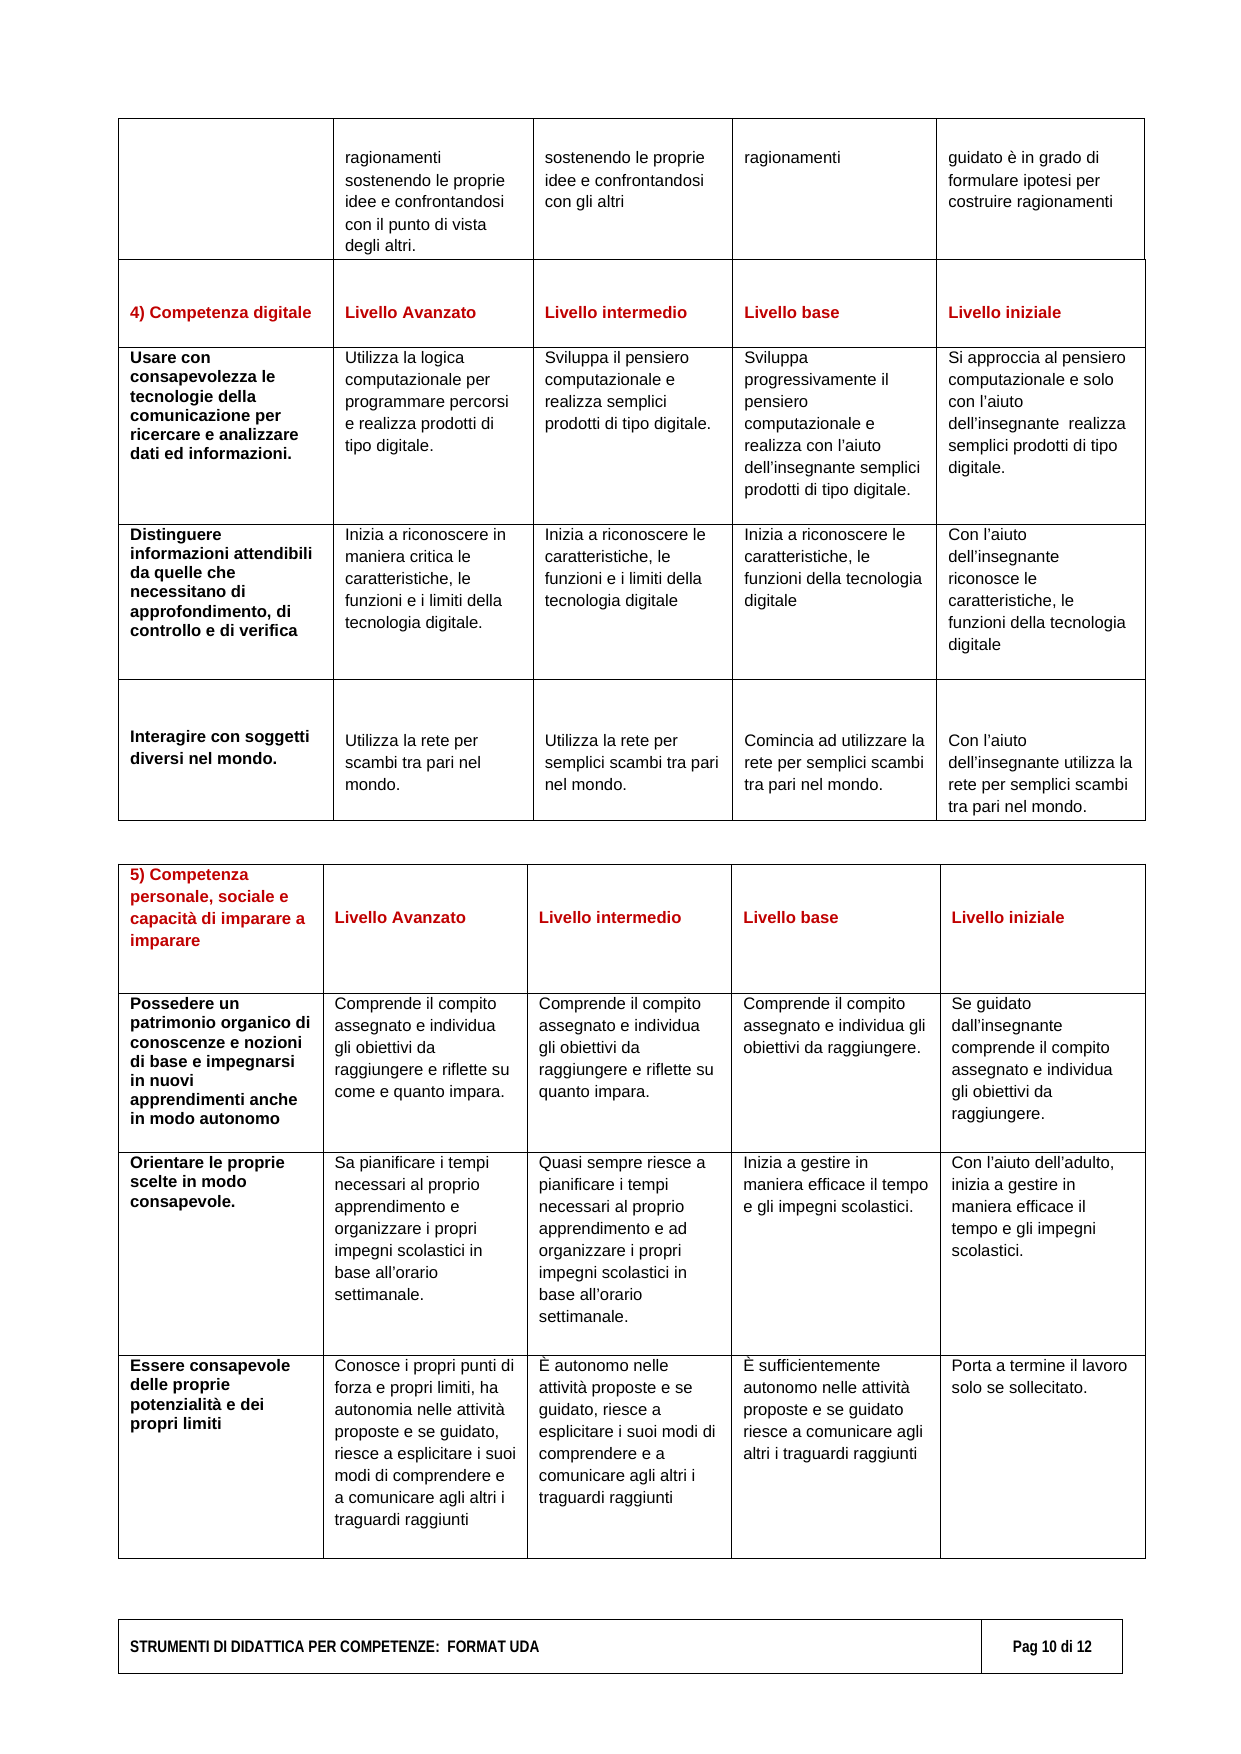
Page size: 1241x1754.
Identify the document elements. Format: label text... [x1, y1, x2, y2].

table_header Livello intermedio [528, 865, 731, 993]
table_header Livello Avanzato [324, 865, 527, 993]
table_cell Livello Avanzato [334, 260, 533, 347]
table_cell Quasi sempre riesce a pianificare i tempi necessari al proprio apprendimento e ad organizzare i propri impegni scolastici in base all’orario settimanale. [528, 1153, 731, 1355]
table_cell Con l’aiuto dell’insegnante riconosce le caratteristiche, le funzioni della tecnologia digitale [937, 525, 1145, 678]
table_cell Sviluppa progressivamente il pensiero computazionale e realizza con l’aiuto dell’insegnante semplici prodotti di tipo digitale. [733, 348, 936, 524]
table_cell Inizia a riconoscere le caratteristiche, le funzioni della tecnologia digitale [733, 525, 936, 678]
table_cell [119, 119, 333, 259]
table_cell Essere consapevole delle proprie potenzialità e dei propri limiti [119, 1356, 323, 1558]
table_cell Possedere un patrimonio organico di conoscenze e nozioni di base e impegnarsi in nuovi apprendimenti anche in modo autonomo [119, 994, 323, 1152]
table_cell Utilizza la logica computazionale per programmare percorsi e realizza prodotti di tipo digitale. [334, 348, 533, 524]
table_cell Utilizza la rete per semplici scambi tra pari nel mondo. [534, 680, 732, 820]
table_cell Distinguere informazioni attendibili da quelle che necessitano di approfondimento, di controllo e di verifica [119, 525, 333, 678]
table_header Livello iniziale [941, 865, 1145, 993]
table_cell Sa pianificare i tempi necessari al proprio apprendimento e organizzare i propri impegni scolastici in base all’orario settimanale. [324, 1153, 527, 1355]
table_cell Inizia a riconoscere in maniera critica le caratteristiche, le funzioni e i limiti della tecnologia digitale. [334, 525, 533, 678]
table_header Livello base [732, 865, 940, 993]
table_cell Inizia a riconoscere le caratteristiche, le funzioni e i limiti della tecnologia digitale [534, 525, 732, 678]
table_cell Interagire con soggetti diversi nel mondo. [119, 680, 333, 820]
table_cell Comprende il compito assegnato e individua gli obiettivi da raggiungere. [732, 994, 940, 1152]
table_cell Se guidato dall’insegnante comprende il compito assegnato e individua gli obiettivi da raggiungere. [941, 994, 1145, 1152]
table_cell Livello iniziale [937, 260, 1145, 347]
table_cell Comprende il compito assegnato e individua gli obiettivi da raggiungere e riflette su quanto impara. [528, 994, 731, 1152]
table_cell Usare con consapevolezza le tecnologie della comunicazione per ricercare e analizzare dati ed informazioni. [119, 348, 333, 524]
table_cell Si approccia al pensiero computazionale e solo con l’aiuto dell’insegnante realizza semplici prodotti di tipo digitale. [937, 348, 1145, 524]
table_cell Comincia ad utilizzare la rete per semplici scambi tra pari nel mondo. [733, 680, 936, 820]
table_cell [534, 119, 732, 259]
table_cell Orientare le proprie scelte in modo consapevole. [119, 1153, 323, 1355]
table_cell Livello intermedio [534, 260, 732, 347]
table_header 5) Competenza personale, sociale e capacità di imparare a imparare [119, 865, 323, 993]
table_cell Conosce i propri punti di forza e propri limiti, ha autonomia nelle attività proposte e se guidato, riesce a esplicitare i suoi modi di comprendere e a comunicare agli altri i traguardi raggiunti [324, 1356, 527, 1558]
table_cell Sviluppa il pensiero computazionale e realizza semplici prodotti di tipo digitale. [534, 348, 732, 524]
table_cell Inizia a gestire in maniera efficace il tempo e gli impegni scolastici. [732, 1153, 940, 1355]
table_cell 4) Competenza digitale [119, 260, 333, 347]
table_cell Con l’aiuto dell’insegnante utilizza la rete per semplici scambi tra pari nel mondo. [937, 680, 1145, 820]
table_cell È sufficientemente autonomo nelle attività proposte e se guidato riesce a comunicare agli altri i traguardi raggiunti [732, 1356, 940, 1558]
table_cell È autonomo nelle attività proposte e se guidato, riesce a esplicitare i suoi modi di comprendere e a comunicare agli altri i traguardi raggiunti [528, 1356, 731, 1558]
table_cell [937, 119, 1144, 259]
table_cell Porta a termine il lavoro solo se sollecitato. [941, 1356, 1145, 1558]
table_cell Comprende il compito assegnato e individua gli obiettivi da raggiungere e riflette su come e quanto impara. [324, 994, 527, 1152]
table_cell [334, 119, 533, 259]
table_cell Con l’aiuto dell’adulto, inizia a gestire in maniera efficace il tempo e gli impegni scolastici. [941, 1153, 1145, 1355]
table_cell Livello base [733, 260, 936, 347]
table_cell Utilizza la rete per scambi tra pari nel mondo. [334, 680, 533, 820]
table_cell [733, 119, 936, 259]
